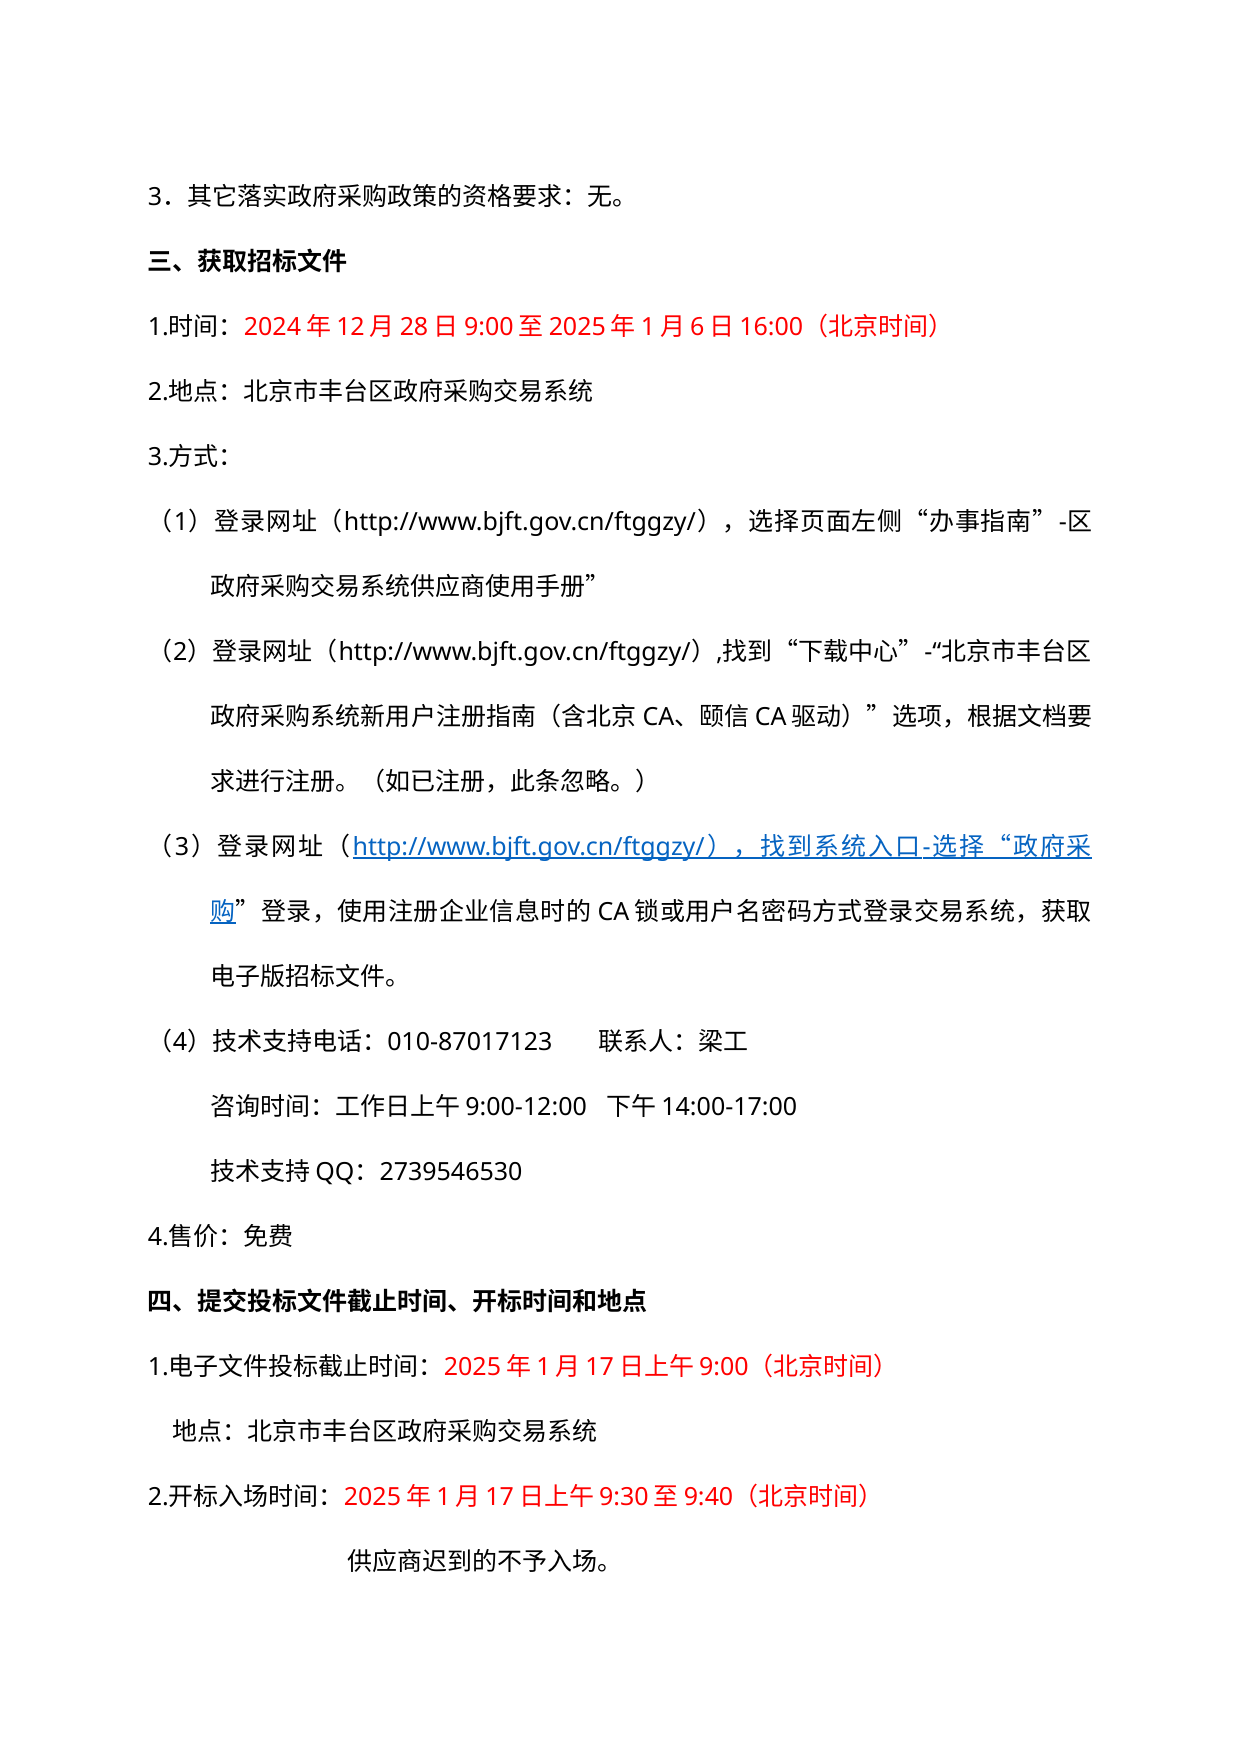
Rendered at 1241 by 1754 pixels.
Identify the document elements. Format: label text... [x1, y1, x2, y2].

text 2.地点：北京市丰台区政府采购交易系统 [148, 357, 1093, 422]
text （4）技术支持电话：010-87017123 联系人：梁工 [148, 1007, 1093, 1072]
text 地点：北京市丰台区政府采购交易系统 [148, 1397, 1093, 1462]
text （3）登录网址（http://www.bjft.gov.cn/ftggzy/），找到系统入口-选择“政府采购”登录，使用注册企业信息时的CA锁或用户名密码方式登录交易系统，获取电子版招标文件。 [148, 812, 1093, 1007]
text 技术支持QQ：2739546530 [148, 1137, 1093, 1202]
text 2.开标入场时间：2025年1月17日上午9:30至9:40（北京时间） [148, 1462, 1093, 1527]
text （2）登录网址（http://www.bjft.gov.cn/ftggzy/）,找到“下载中心”-“北京市丰台区政府采购系统新用户注册指南（含北京CA、颐信CA驱动）”选项，根据文档要求进行注册。（如已注册，此条忽略。） [148, 617, 1093, 812]
text 1.电子文件投标截止时间：2025年1月17日上午9:00（北京时间） [148, 1332, 1093, 1397]
text 供应商迟到的不予入场。 [347, 1527, 1093, 1592]
text 咨询时间：工作日上午9:00-12:00 下午14:00-17:00 [148, 1072, 1093, 1137]
text （1）登录网址（http://www.bjft.gov.cn/ftggzy/），选择页面左侧“办事指南”-区政府采购交易系统供应商使用手册” [148, 487, 1093, 617]
text 1.时间：2024年12月28日 9:00至2025年1月6日16:00（北京时间） [148, 292, 1093, 357]
text 3.方式： [148, 422, 1093, 487]
text 4.售价：免费 [148, 1202, 1093, 1267]
text 3．其它落实政府采购政策的资格要求：无。 [148, 162, 1093, 227]
text 三、获取招标文件 [148, 227, 1093, 292]
text 四、提交投标文件截止时间、开标时间和地点 [148, 1267, 1093, 1332]
